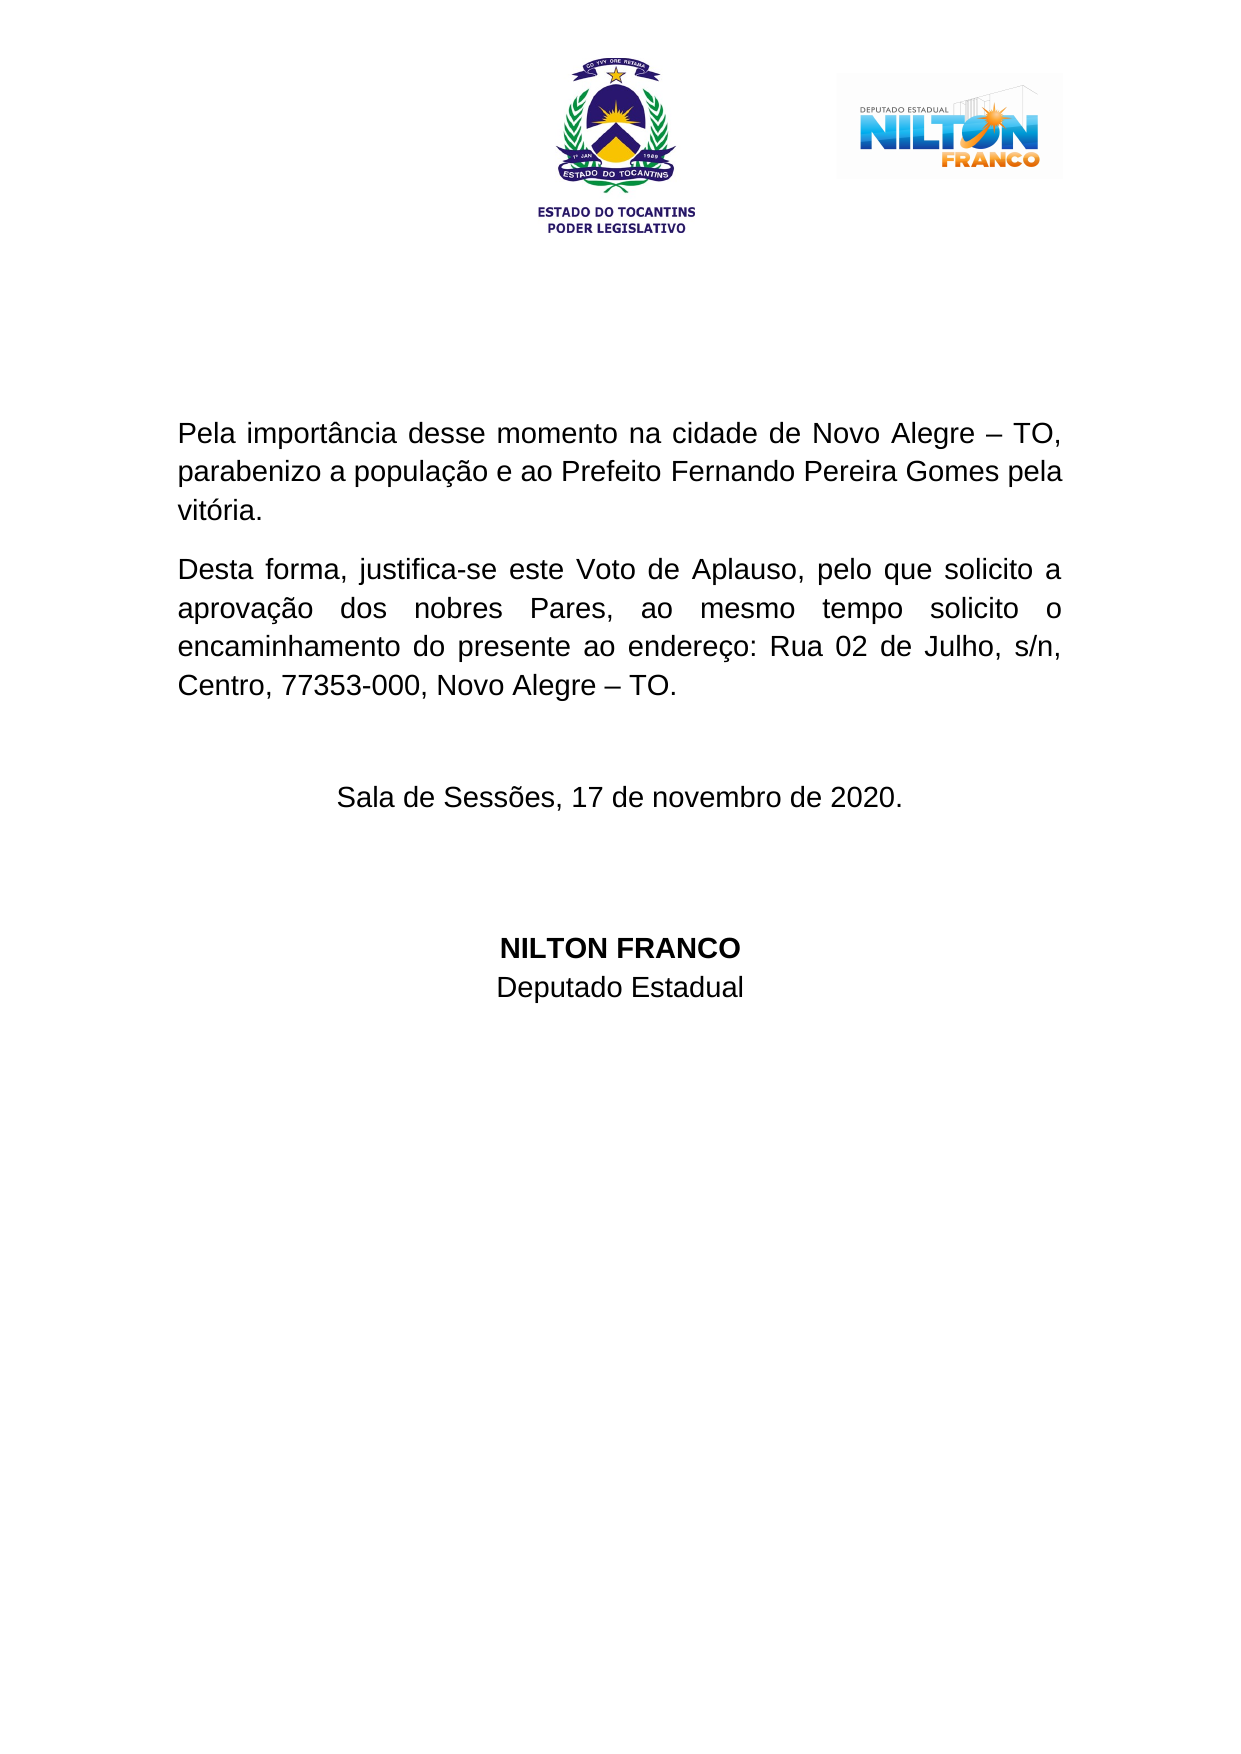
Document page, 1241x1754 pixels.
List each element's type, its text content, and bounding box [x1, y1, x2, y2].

picture [836, 73, 1064, 179]
text Sala de Sessões, 17 de novembro de 2020. [177, 780, 1063, 814]
text Pela importância desse momento na cidade de Novo Alegre – TO, parabenizo a população e ao Prefeito Fernando Pereira Gomes pela vitória. [177, 416, 1063, 527]
picture [537, 58, 695, 233]
text NILTON FRANCO [177, 931, 1063, 965]
text Deputado Estadual [177, 970, 1063, 1003]
text Desta forma, justifica-se este Voto de Aplauso, pelo que solicito a aprovação dos nobres Pares, ao mesmo tempo solicito o encaminhamento do presente ao endereço: Rua 02 de Julho, s/n, Centro, 77353-000, Novo Alegre – TO. [177, 552, 1063, 702]
